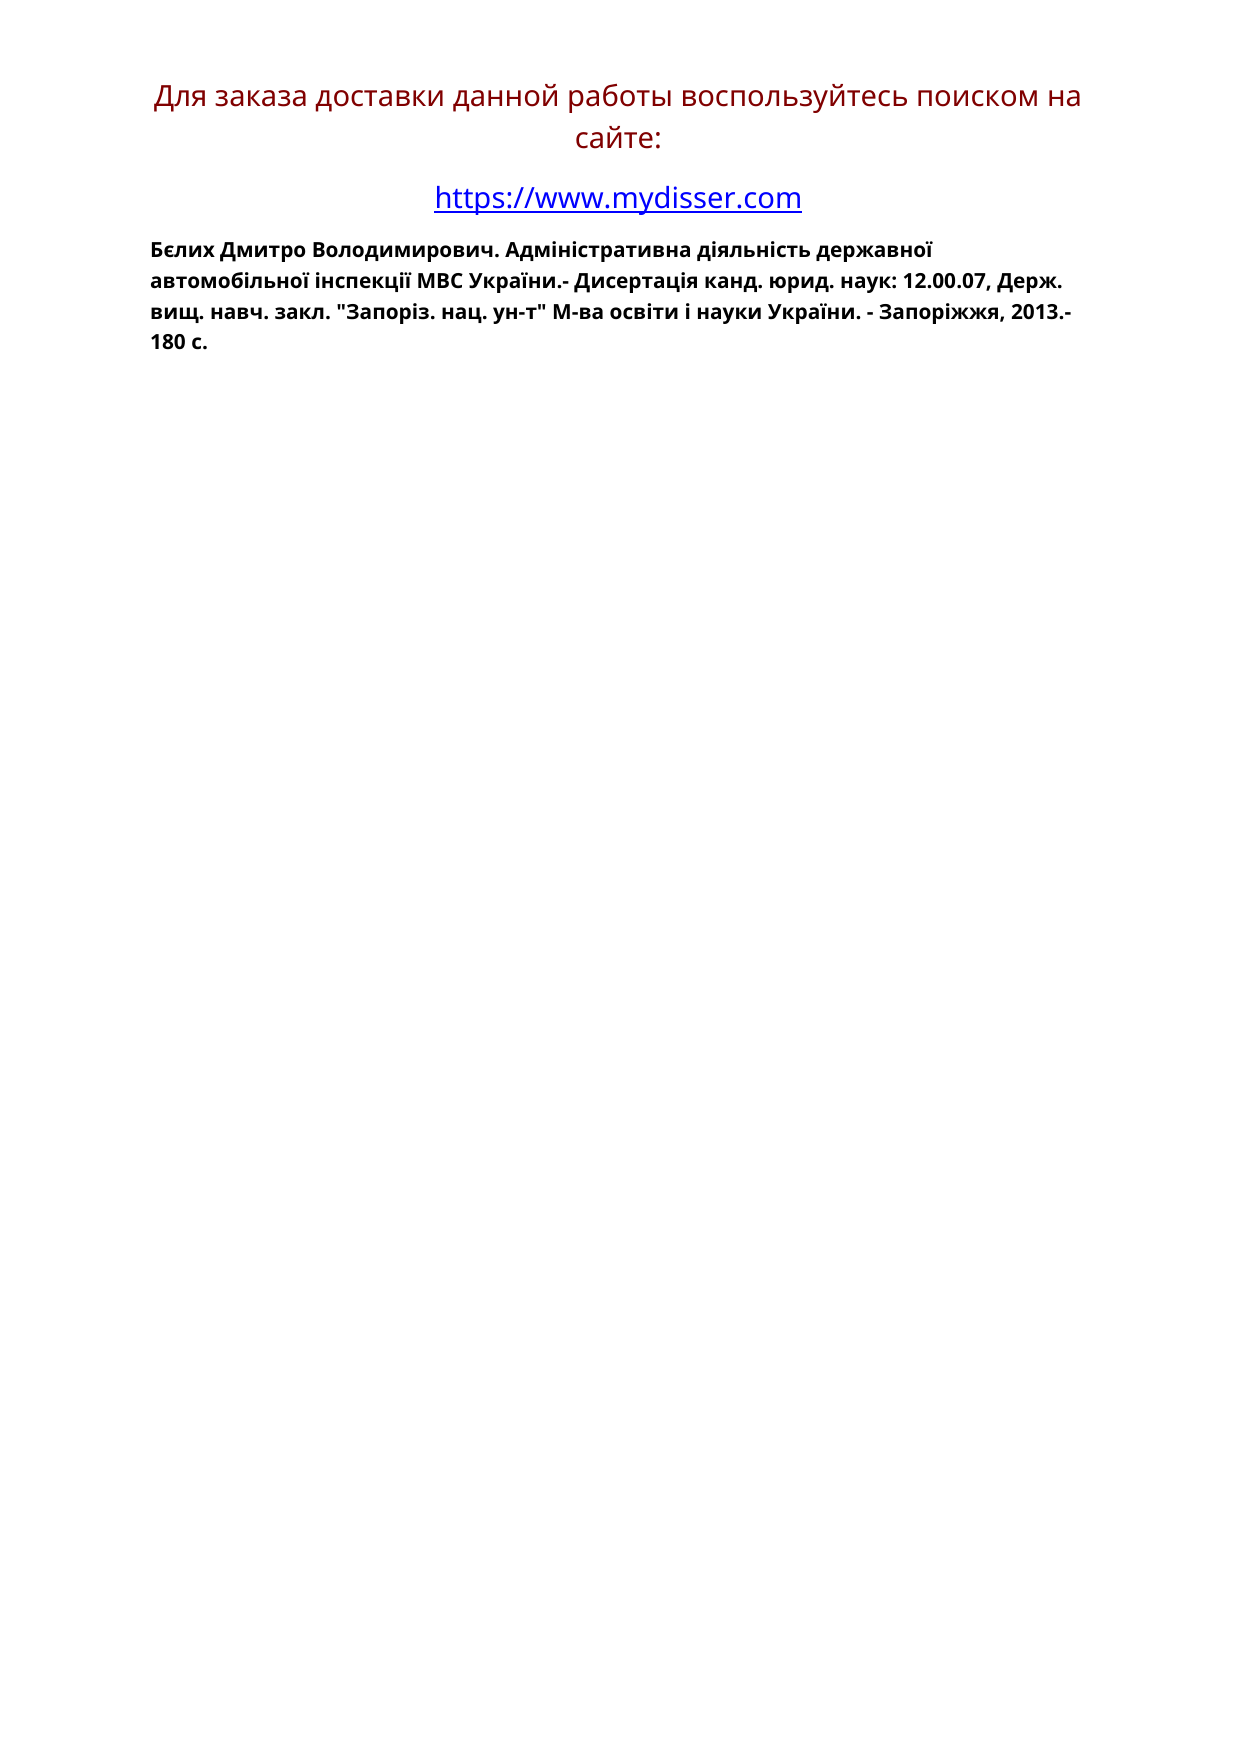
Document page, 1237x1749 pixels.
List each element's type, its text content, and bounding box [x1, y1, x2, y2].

text Бєлих Дмитро Володимирович. Адміністративна діяльність державної автомобільної інспекції МВС України.- Дисертація канд. юрид. наук: 12.00.07, Держ. вищ. навч. закл. "Запоріз. нац. ун-т" М-ва освіти і науки України. - Запоріжжя, 2013.- 180 с. [150, 236, 1086, 356]
